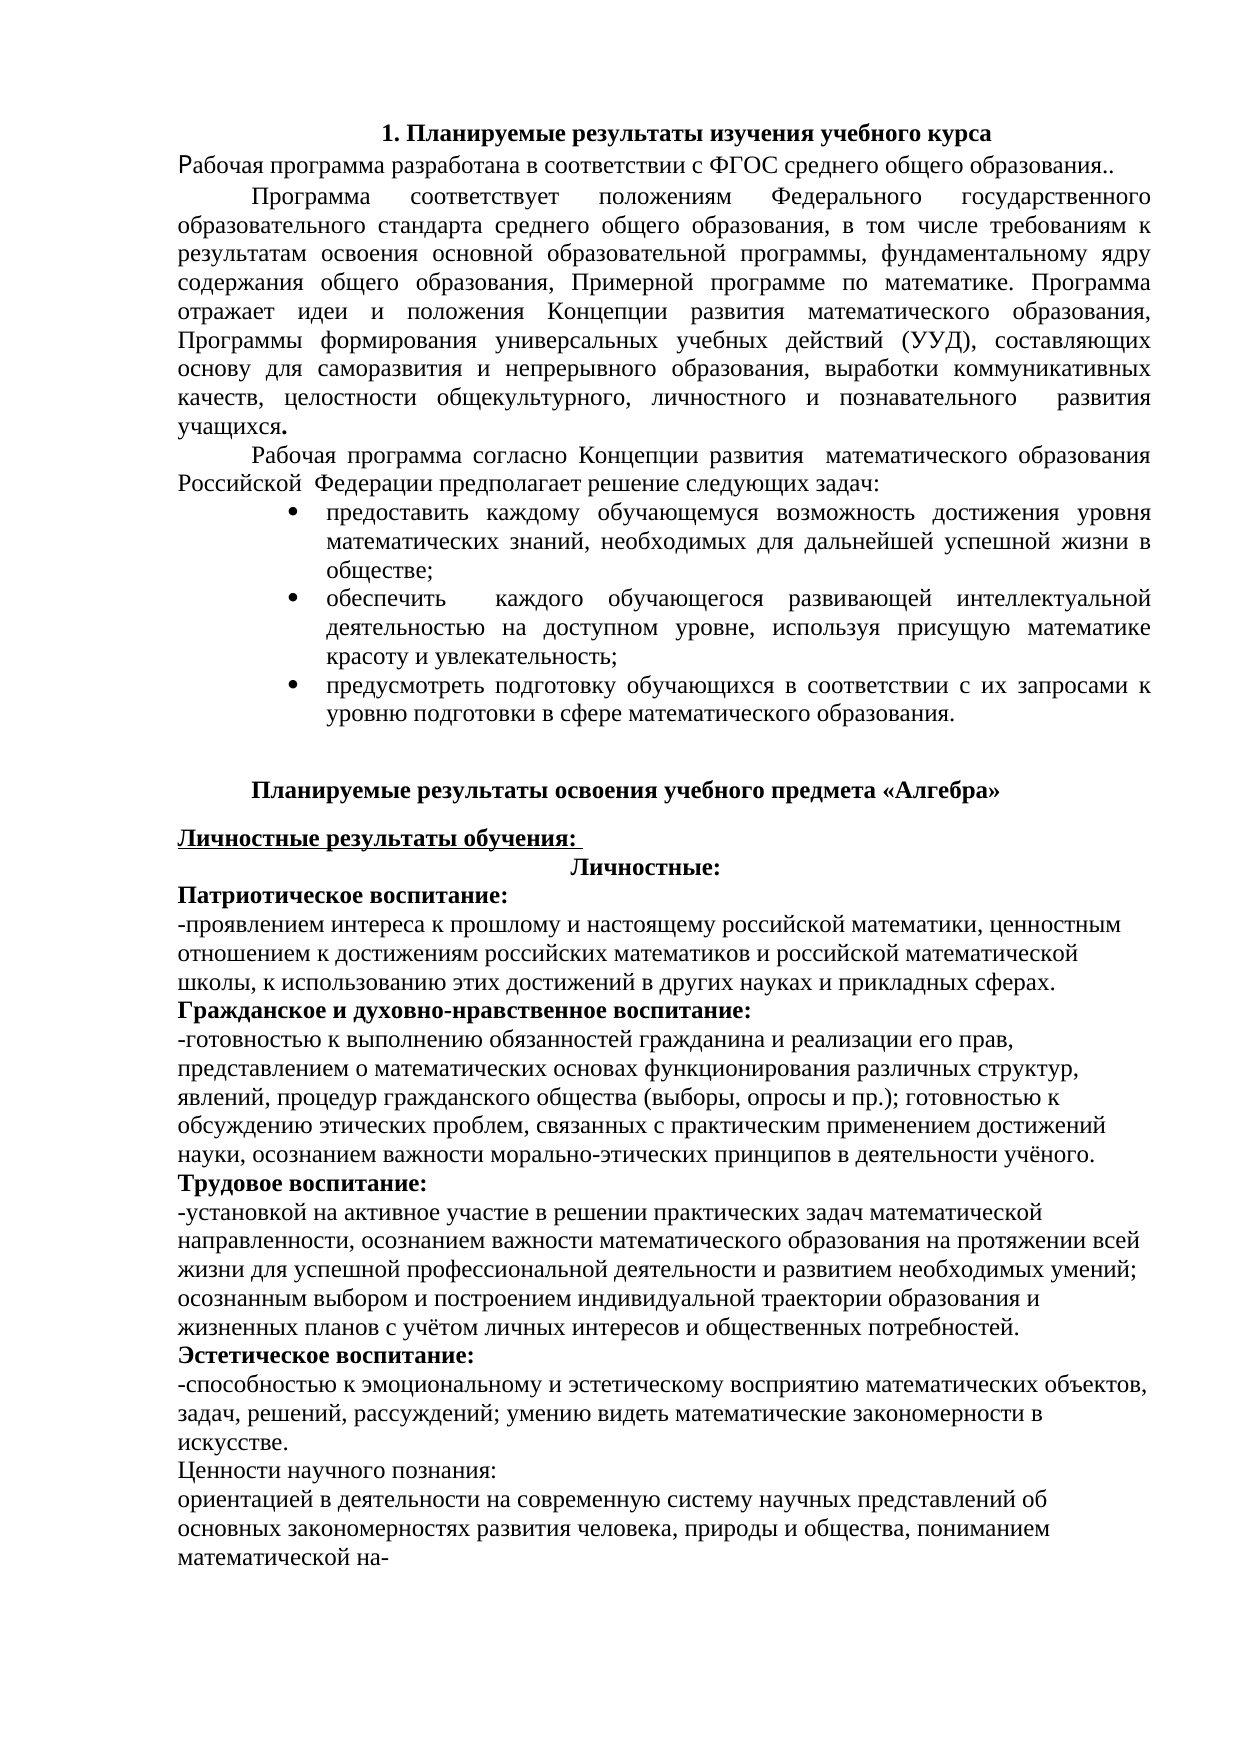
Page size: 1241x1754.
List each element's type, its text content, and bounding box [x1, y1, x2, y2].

text -готовностью к выполнению обязанностей гражданина и реализации его прав, представлением о математических основах функционирования различных структур, явлений, процедур гражданского общества (выборы, опросы и пр.); готовностью к [177, 1024, 1152, 1111]
text Программа соответствует положениям Федерального государственного образовательного стандарта среднего общего образования, в том числе требованиям к результатам освоения основной образовательной программы, фундаментальному ядру содержания общего образования, Примерной программе по математике. Программа отражает идеи и положения Концепции развития математического образования, Программы формирования универсальных учебных действий (УУД), составляющих основу для саморазвития и непрерывного образования, выработки коммуникативных качеств, целостности общекультурного, личностного и познавательного развития учащихся. [177, 181, 1152, 440]
text Рабочая программа разработана в соответствии с ФГОС среднего общего образования.. [177, 147, 1152, 181]
text Рабочая программа согласно Концепции развития математического образования Российской Федерации предполагает решение следующих задач: [177, 440, 1152, 497]
text обсуждению этических проблем, связанных с практическим применением достижений науки, осознанием важности морально-этических принципов в деятельности учёного. [177, 1111, 1152, 1168]
text -установкой на активное участие в решении практических задач математической направленности, осознанием важности математического образования на протяжении всей жизни для успешной профессиональной деятельности и развитием необходимых умений; осознанным выбором и построением индивидуальной траектории образования и жизненных планов с учётом личных интересов и общественных потребностей. [177, 1197, 1152, 1341]
text Гражданское и духовно-нравственное воспитание: [177, 996, 1152, 1024]
text 1. Планируемые результаты изучения учебного курса [222, 118, 1152, 147]
text Планируемые результаты освоения учебного предмета «Алгебра» [177, 775, 1152, 804]
text ориентацией в деятельности на современную систему научных представлений об основных закономерностях развития человека, природы и общества, пониманием математической на- [177, 1484, 1152, 1571]
text -проявлением интереса к прошлому и настоящему российской математики, ценностным отношением к достижениям российских математиков и российской математической школы, к использованию этих достижений в других науках и прикладных сферах. [177, 909, 1152, 996]
text Ценности научного познания: [177, 1456, 1152, 1484]
text Личностные результаты обучения: [177, 823, 1152, 852]
text Патриотическое воспитание: [177, 881, 1152, 909]
list предоставить каждому обучающемуся возможность достижения уровня математических знаний, необходимых для дальнейшей успешной жизни в обществе; [288, 497, 1152, 583]
list предусмотреть подготовку обучающихся в соответствии с их запросами к уровню подготовки в сфере математического образования. [288, 670, 1152, 727]
text Личностные: [140, 852, 1152, 881]
text Трудовое воспитание: [177, 1168, 1152, 1197]
text Эстетическое воспитание: [177, 1341, 1152, 1369]
list обеспечить каждого обучающегося развивающей интеллектуальной деятельностью на доступном уровне, используя присущую математике красоту и увлекательность; [288, 583, 1152, 670]
text -способностью к эмоциональному и эстетическому восприятию математических объектов, задач, решений, рассуждений; умению видеть математические закономерности в искусстве. [177, 1369, 1152, 1456]
